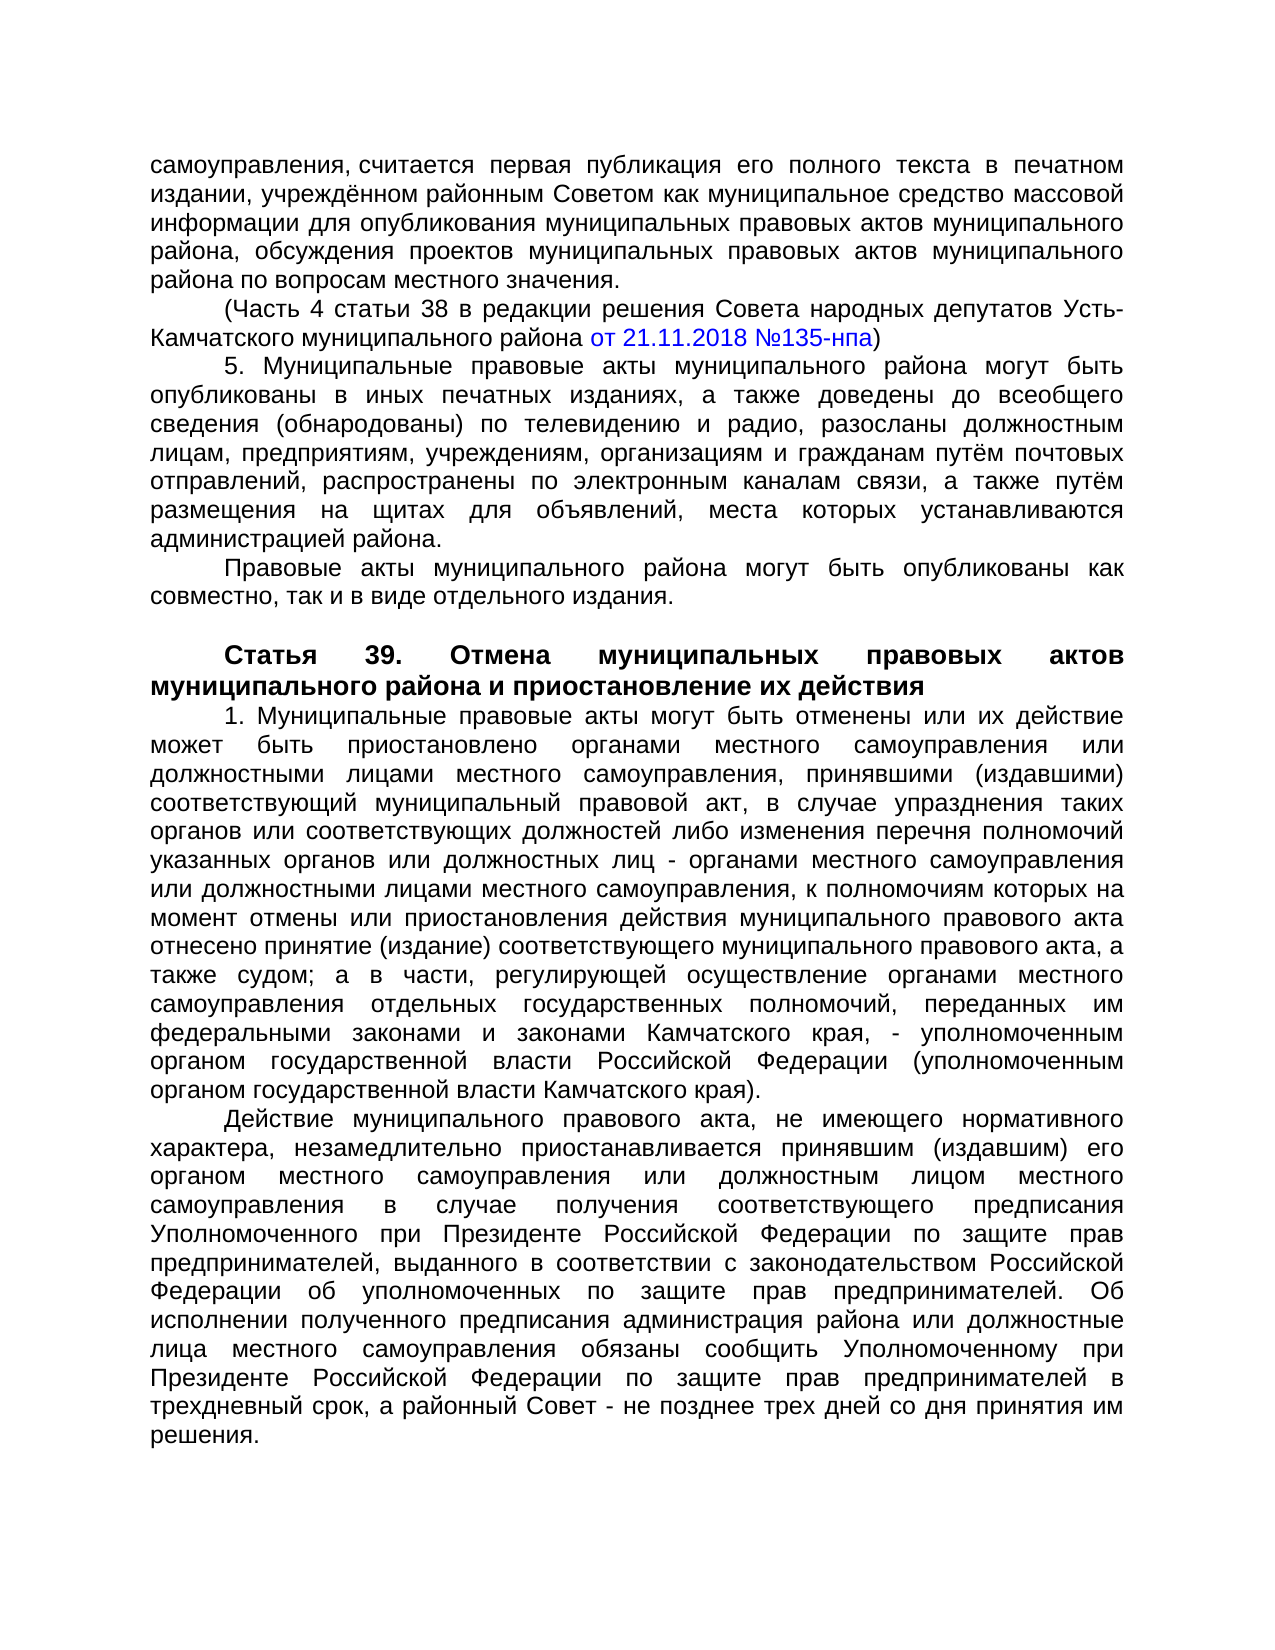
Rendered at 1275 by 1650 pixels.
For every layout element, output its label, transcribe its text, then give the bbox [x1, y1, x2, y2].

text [150, 150, 1125, 294]
text (Часть 4 статьи 38 в редакции решения Совета народных депутатов Усть-Камчатского муниципального района от 21.11.2018 №135-нпа) [150, 294, 1125, 351]
text Правовые акты муниципального района могут быть опубликованы как совместно, так и в виде отдельного издания. [150, 552, 1125, 610]
text 5. Муниципальные правовые акты муниципального района могут быть опубликованы в иных печатных изданиях, а также доведены до всеобщего сведения (обнародованы) по телевидению и радио, разосланы должностным лицам, предприятиям, учреждениям, организациям и гражданам путём почтовых отправлений, распространены по электронным каналам связи, а также путём размещения на щитах для объявлений, места которых устанавливаются администрацией района. [150, 351, 1125, 552]
text Действие муниципального правового акта, не имеющего нормативного характера, незамедлительно приостанавливается принявшим (издавшим) его органом местного самоуправления или должностным лицом местного самоуправления в случае получения соответствующего предписания Уполномоченного при Президенте Российской Федерации по защите прав предпринимателей, выданного в соответствии с законодательством Российской Федерации об уполномоченных по защите прав предпринимателей. Об исполнении полученного предписания администрация района или должностные лица местного самоуправления обязаны сообщить Уполномоченному при Президенте Российской Федерации по защите прав предпринимателей в трехдневный срок, а районный Совет - не позднее трех дней со дня принятия им решения. [150, 1104, 1125, 1449]
text Статья 39. Отмена муниципальных правовых актов муниципального района и приостановление их действия [150, 639, 1125, 701]
text 1. Муниципальные правовые акты могут быть отменены или их действие может быть приостановлено органами местного самоуправления или должностными лицами местного самоуправления, принявшими (издавшими) соответствующий муниципальный правовой акт, в случае упразднения таких органов или соответствующих должностей либо изменения перечня полномочий указанных органов или должностных лиц - органами местного самоуправления или должностными лицами местного самоуправления, к полномочиям которых на момент отмены или приостановления действия муниципального правового акта отнесено принятие (издание) соответствующего муниципального правового акта, а также судом; а в части, регулирующей осуществление органами местного самоуправления отдельных государственных полномочий, переданных им федеральными законами и законами Камчатского края, - уполномоченным органом государственной власти Российской Федерации (уполномоченным органом государственной власти Камчатского края). [150, 701, 1125, 1104]
